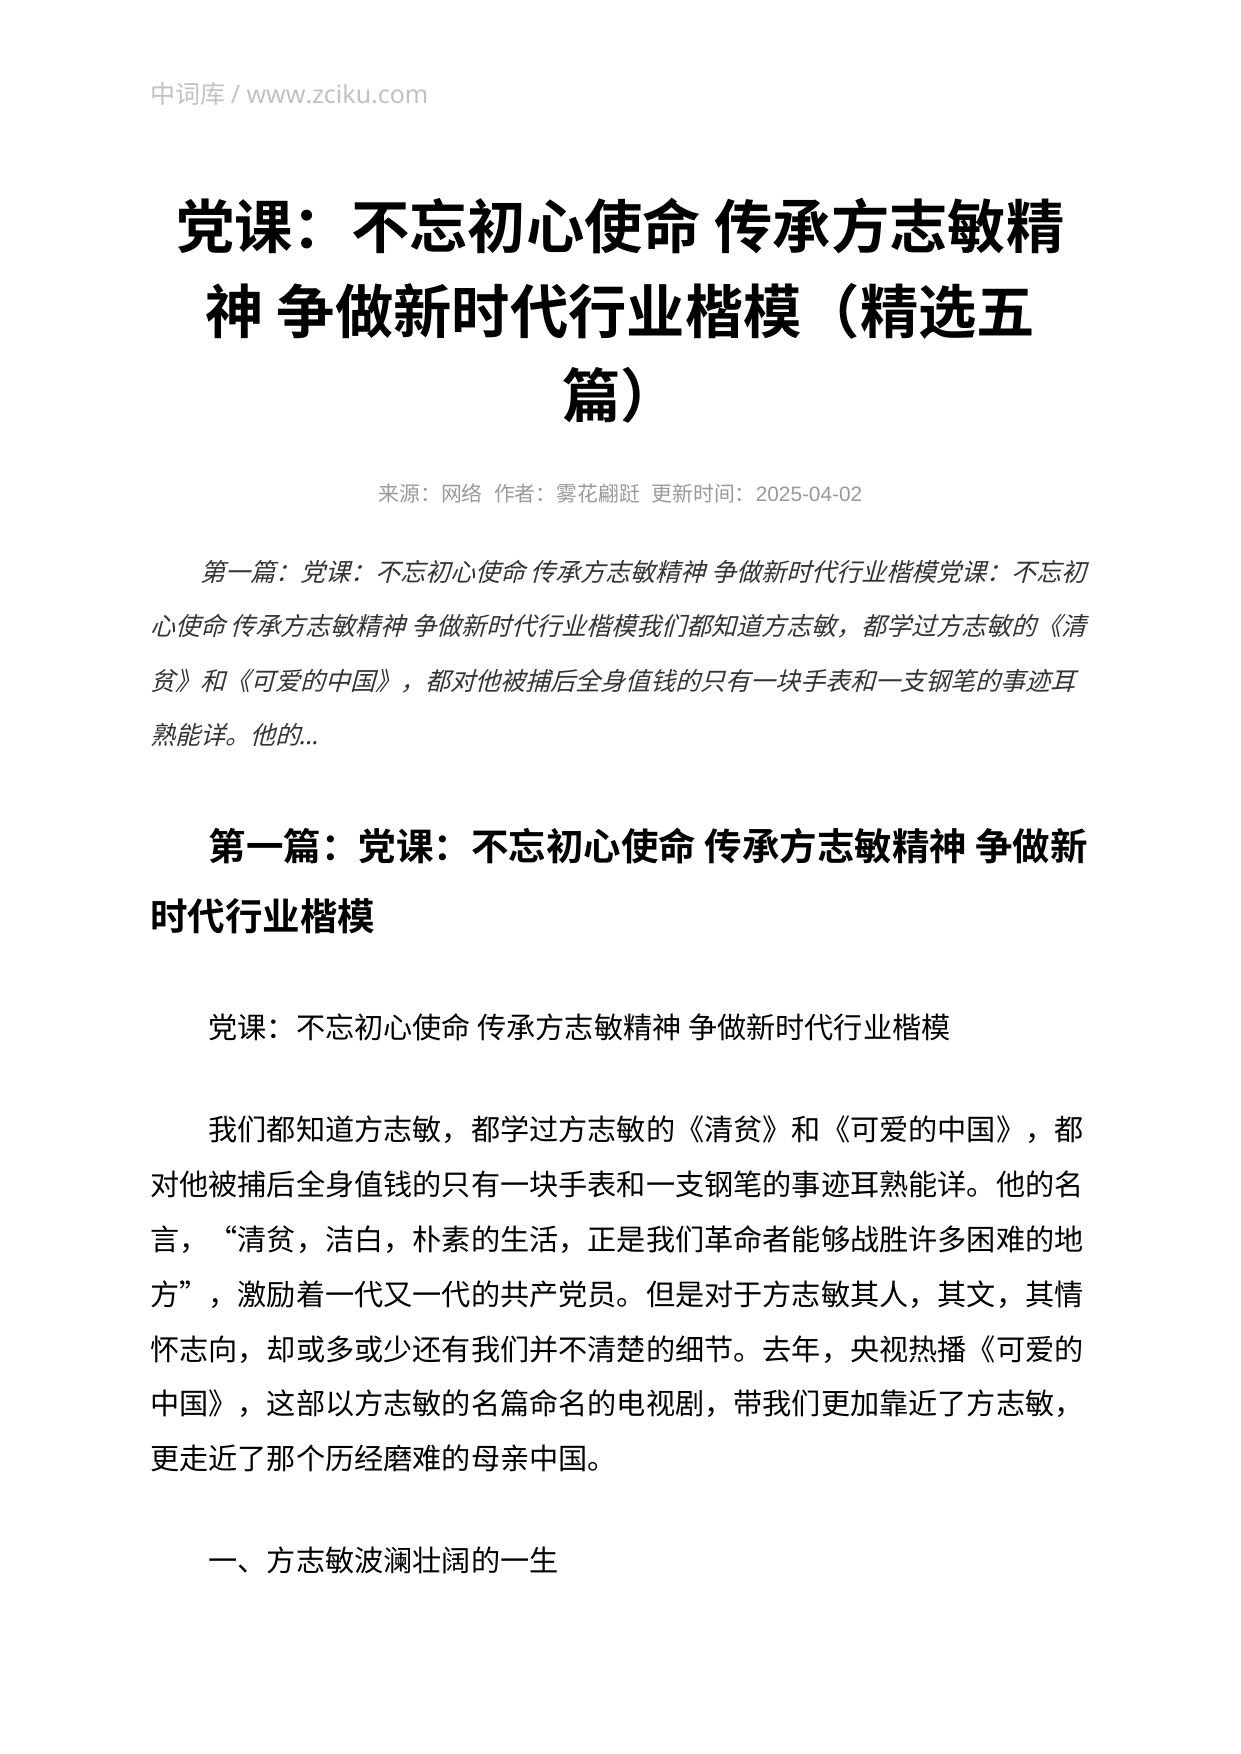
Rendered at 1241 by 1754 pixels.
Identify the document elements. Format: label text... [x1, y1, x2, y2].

text 党课：不忘初心使命 传承方志敏精神 争做新时代行业楷模 [150, 1005, 1090, 1047]
text 第一篇：党课：不忘初心使命 传承方志敏精神 争做新时代行业楷模党课：不忘初心使命 传承方志敏精神 争做新时代行业楷模我们都知道方志敏，都学过方志敏的《清贫》和《可爱的中国》，都对他被捕后全身值钱的只有一块手表和一支钢笔的事迹耳熟能详。他的... [150, 552, 1090, 752]
text 我们都知道方志敏，都学过方志敏的《清贫》和《可爱的中国》，都对他被捕后全身值钱的只有一块手表和一支钢笔的事迹耳熟能详。他的名言，“清贫，洁白，朴素的生活，正是我们革命者能够战胜许多困难的地方”，激励着一代又一代的共产党员。但是对于方志敏其人，其文，其情怀志向，却或多或少还有我们并不清楚的细节。去年，央视热播《可爱的中国》，这部以方志敏的名篇命名的电视剧，带我们更加靠近了方志敏，更走近了那个历经磨难的母亲中国。 [150, 1106, 1090, 1478]
text 来源：网络 作者：雾花翩跹 更新时间：2025-04-02 [150, 482, 1090, 506]
subtitle 党课：不忘初心使命 传承方志敏精神 争做新时代行业楷模（精选五篇） [150, 181, 1090, 435]
text 第一篇：党课：不忘初心使命 传承方志敏精神 争做新时代行业楷模 [150, 817, 1090, 942]
text 一、方志敏波澜壮阔的一生 [150, 1538, 1090, 1580]
